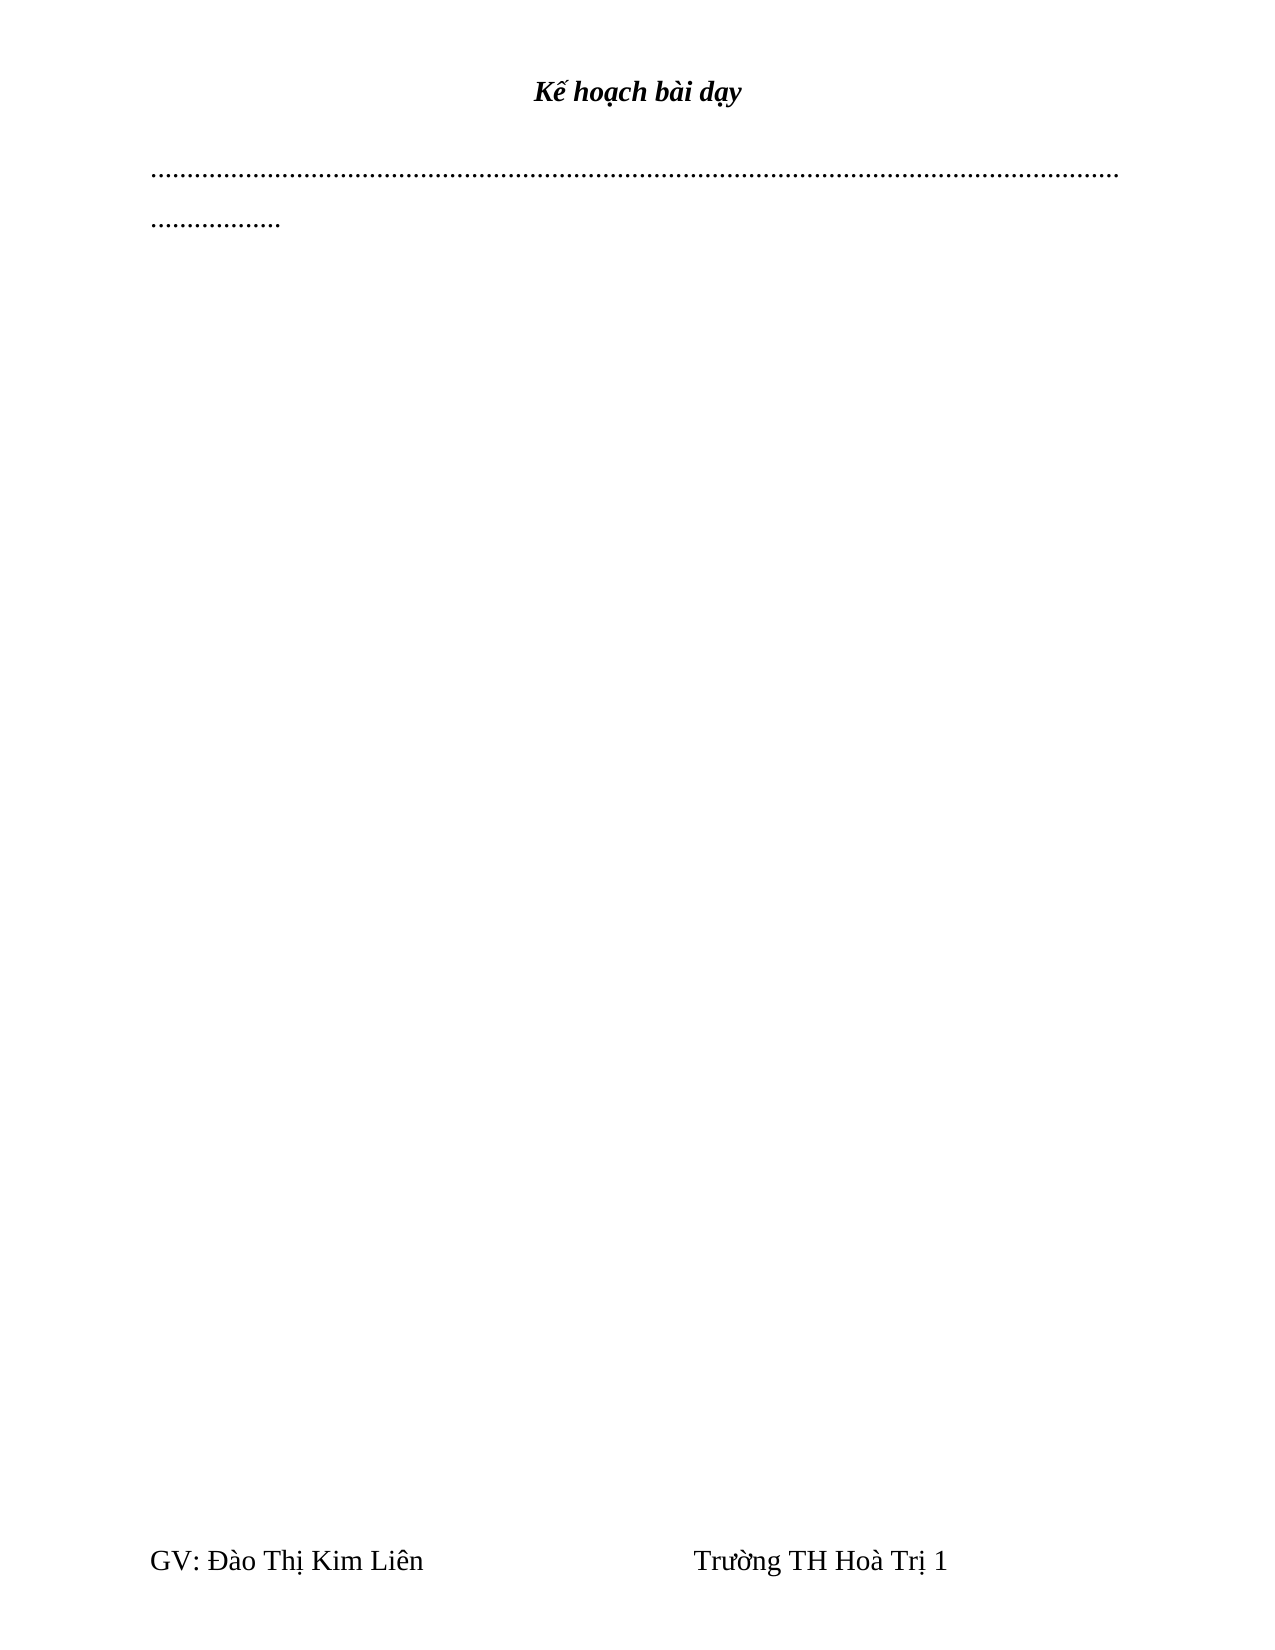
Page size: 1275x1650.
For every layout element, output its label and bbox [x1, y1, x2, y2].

text [150, 150, 1125, 234]
